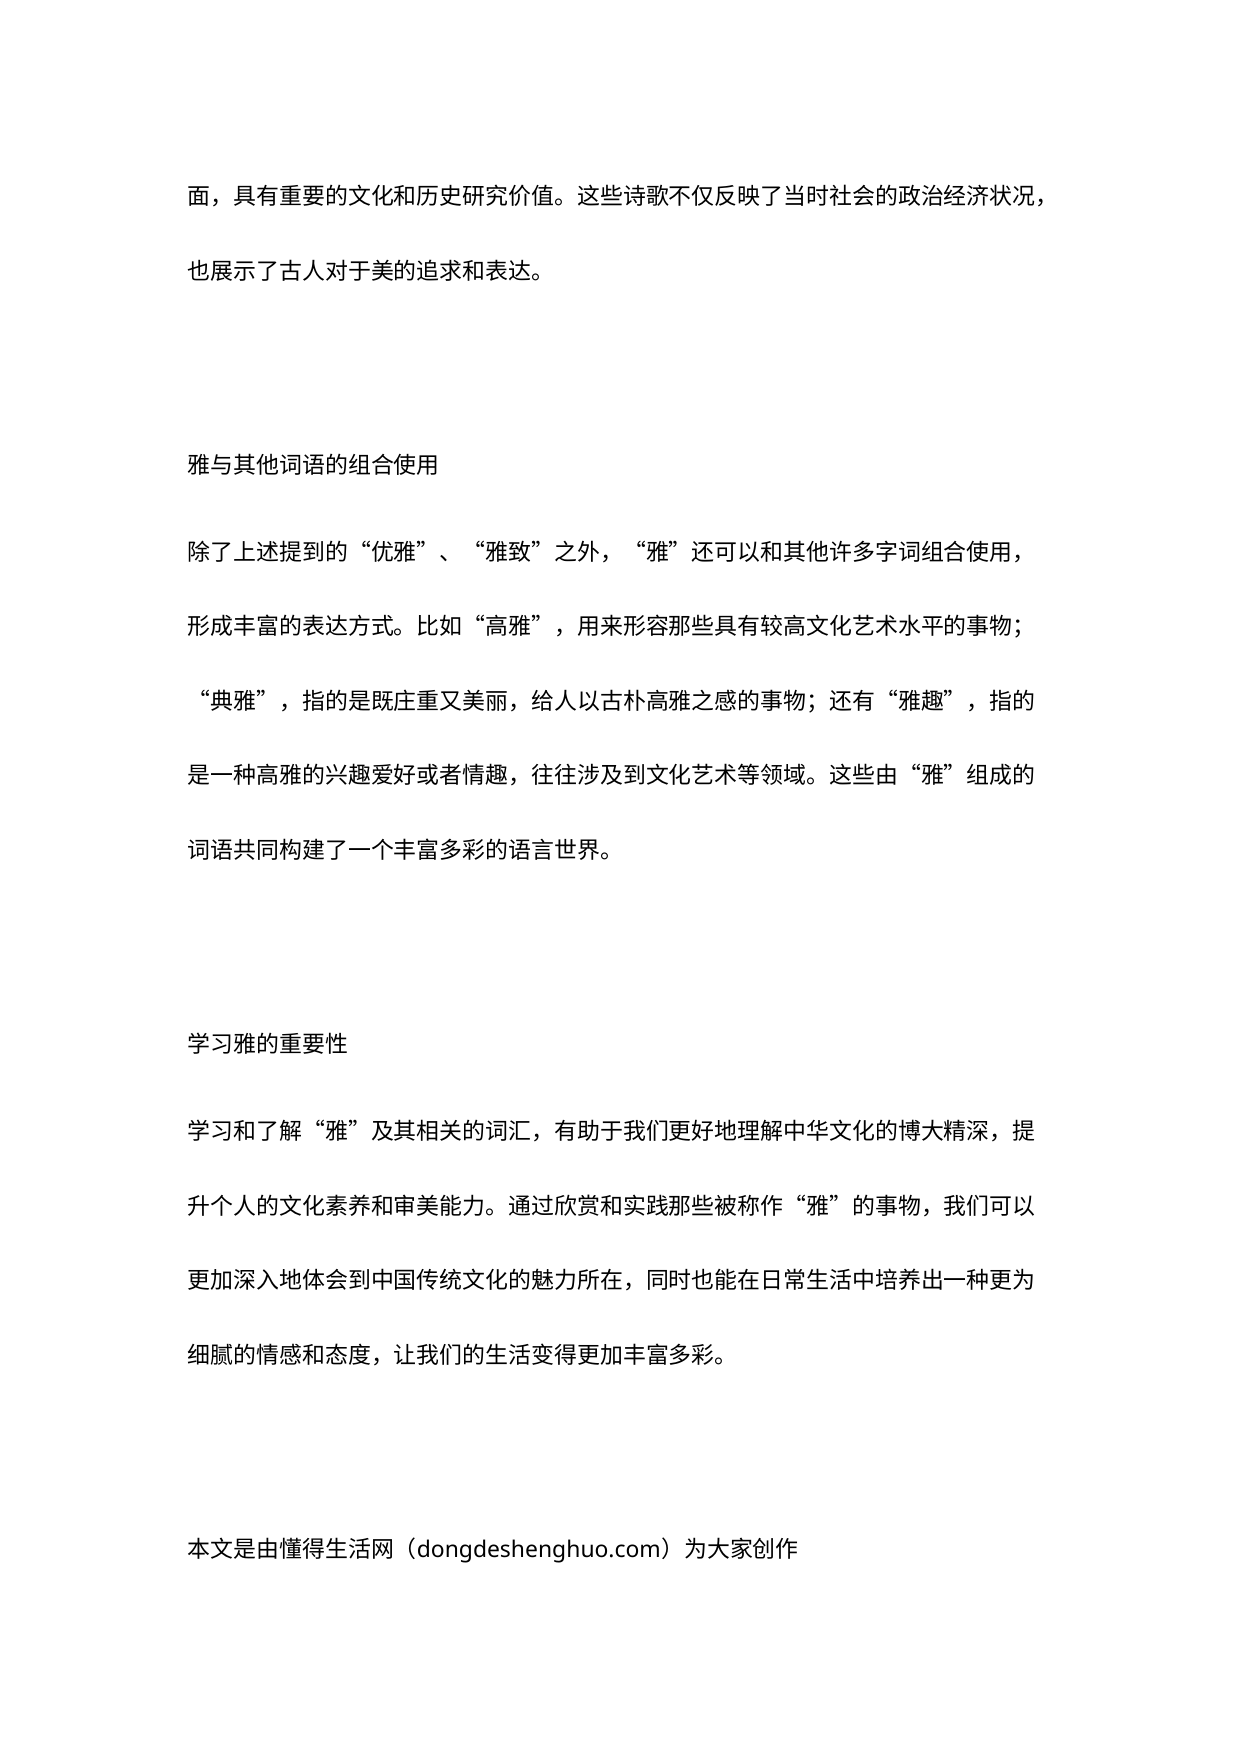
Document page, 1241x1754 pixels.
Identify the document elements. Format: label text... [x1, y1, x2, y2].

text 学习和了解“雅”及其相关的词汇，有助于我们更好地理解中华文化的博大精深，提升个人的文化素养和审美能力。通过欣赏和实践那些被称作“雅”的事物，我们可以更加深入地体会到中国传统文化的魅力所在，同时也能在日常生活中培养出一种更为细腻的情感和态度，让我们的生活变得更加丰富多彩。 [187, 1097, 1053, 1386]
text 本文是由懂得生活网（dongdeshenghuo.com）为大家创作 [187, 1515, 1053, 1580]
text 学习雅的重要性 [187, 1011, 1053, 1076]
text 除了上述提到的“优雅”、“雅致”之外，“雅”还可以和其他许多字词组合使用，形成丰富的表达方式。比如“高雅”，用来形容那些具有较高文化艺术水平的事物；“典雅”，指的是既庄重又美丽，给人以古朴高雅之感的事物；还有“雅趣”，指的是一种高雅的兴趣爱好或者情趣，往往涉及到文化艺术等领域。这些由“雅”组成的词语共同构建了一个丰富多彩的语言世界。 [187, 517, 1053, 881]
text 雅与其他词语的组合使用 [187, 431, 1053, 496]
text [187, 162, 1053, 302]
